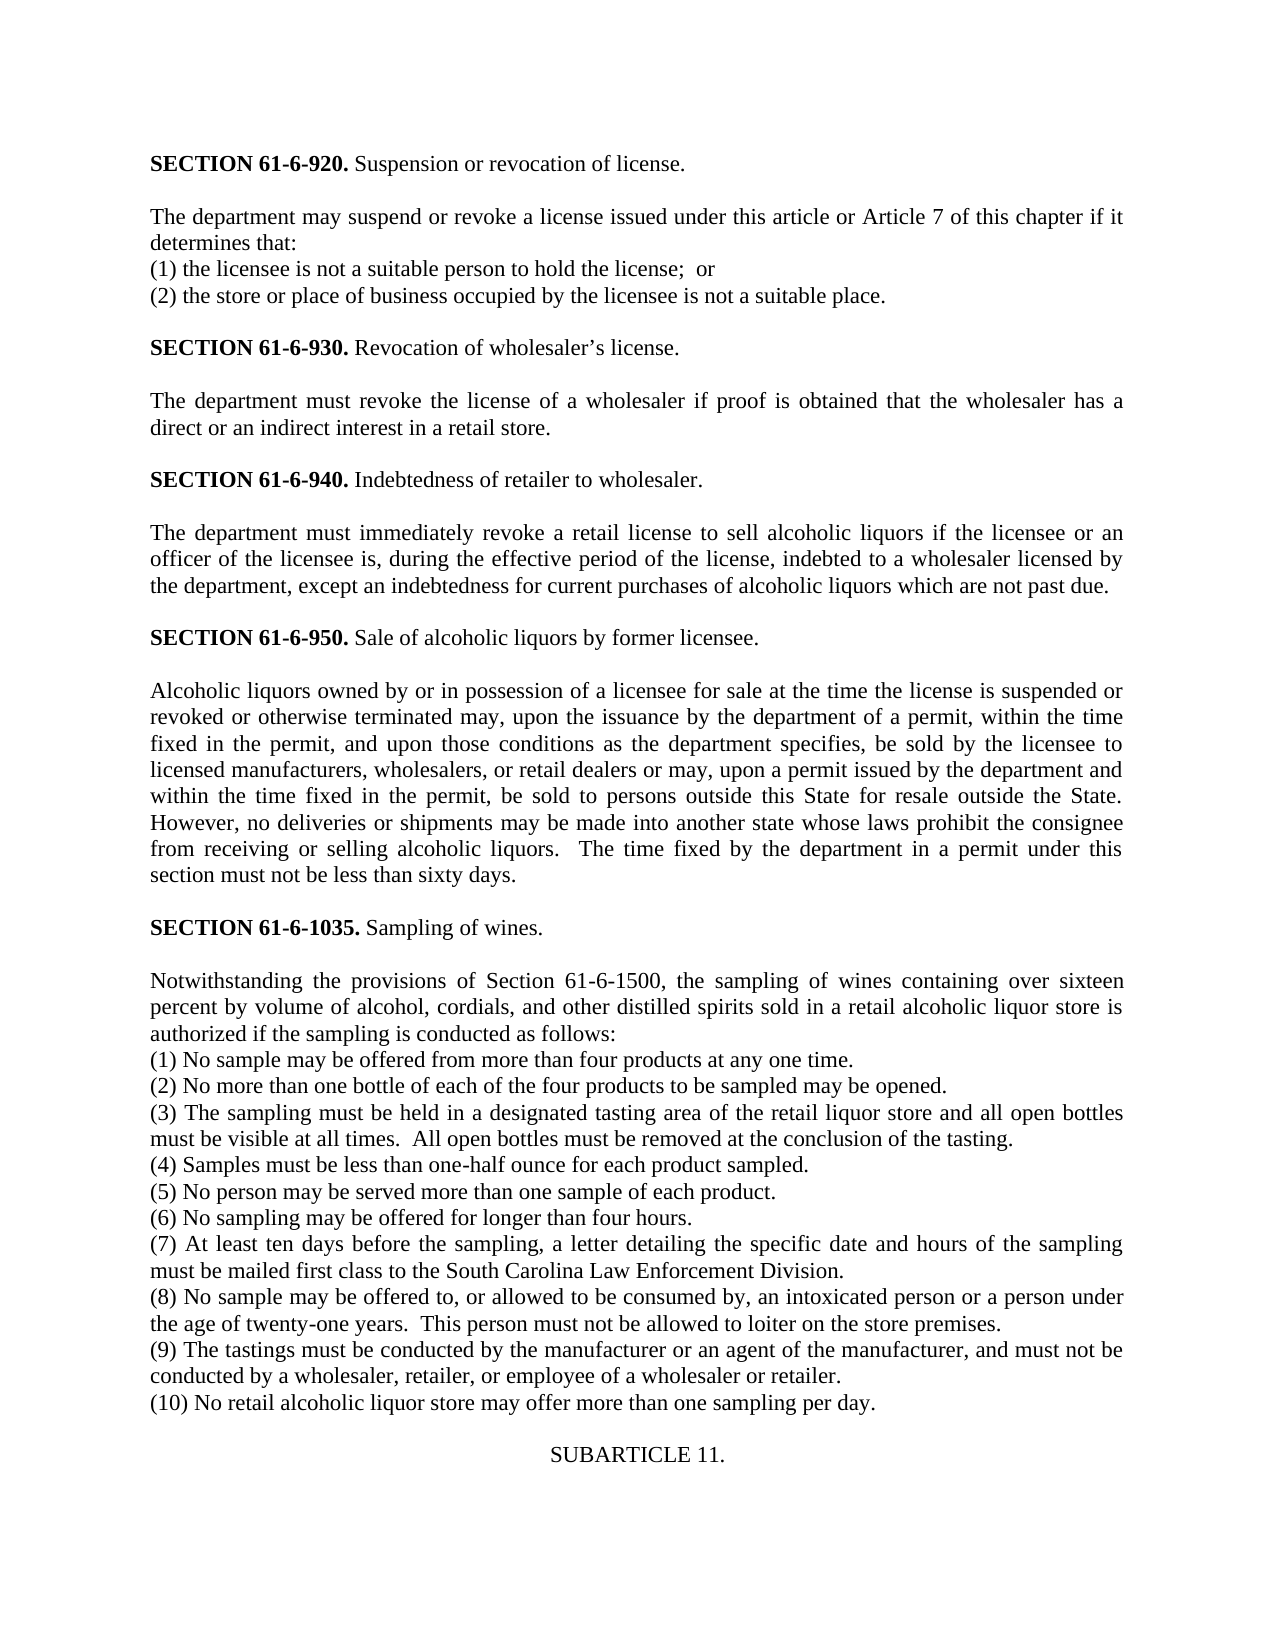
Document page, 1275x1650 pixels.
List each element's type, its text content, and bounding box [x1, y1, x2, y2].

text (2) the store or place of business occupied by the licensee is not a suitable place. [150, 282, 1125, 308]
text (7) At least ten days before the sampling, a letter detailing the specific date and hours of the sampling must be mailed first class to the South Carolina Law Enforcement Division. [150, 1231, 1125, 1283]
text SECTION 61-6-930. Revocation of wholesaler’s license. [150, 334, 1125, 361]
text (2) No more than one bottle of each of the four products to be sampled may be opened. [150, 1072, 1125, 1099]
text (4) Samples must be less than one-half ounce for each product sampled. [150, 1151, 1125, 1178]
text Alcoholic liquors owned by or in possession of a licensee for sale at the time the license is suspended or revoked or otherwise terminated may, upon the issuance by the department of a permit, within the time fixed in the permit, and upon those conditions as the department specifies, be sold by the licensee to licensed manufacturers, wholesalers, or retail dealers or may, upon a permit issued by the department and within the time fixed in the permit, be sold to persons outside this State for resale outside the State. However, no deliveries or shipments may be made into another state whose laws prohibit the consignee from receiving or selling alcoholic liquors. The time fixed by the department in a permit under this section must not be less than sixty days. [150, 677, 1125, 888]
text (9) The tastings must be conducted by the manufacturer or an agent of the manufacturer, and must not be conducted by a wholesaler, retailer, or employee of a wholesaler or retailer. [150, 1336, 1125, 1389]
text (5) No person may be served more than one sample of each product. [150, 1178, 1125, 1204]
text SECTION 61-6-950. Sale of alcoholic liquors by former licensee. [150, 624, 1125, 651]
text The department may suspend or revoke a license issued under this article or Article 7 of this chapter if it determines that: [150, 203, 1125, 255]
text SECTION 61-6-940. Indebtedness of retailer to wholesaler. [150, 466, 1125, 493]
text (10) No retail alcoholic liquor store may offer more than one sampling per day. [150, 1389, 1125, 1415]
text The department must revoke the license of a wholesaler if proof is obtained that the wholesaler has a direct or an indirect interest in a retail store. [150, 387, 1125, 440]
text (1) No sample may be offered from more than four products at any one time. [150, 1046, 1125, 1072]
text (8) No sample may be offered to, or allowed to be consumed by, an intoxicated person or a person under the age of twenty-one years. This person must not be allowed to loiter on the store premises. [150, 1283, 1125, 1336]
text (6) No sampling may be offered for longer than four hours. [150, 1204, 1125, 1231]
text (1) the licensee is not a suitable person to hold the license; or [150, 255, 1125, 282]
text (3) The sampling must be held in a designated tasting area of the retail liquor store and all open bottles must be visible at all times. All open bottles must be removed at the conclusion of the tasting. [150, 1099, 1125, 1151]
text The department must immediately revoke a retail license to sell alcoholic liquors if the licensee or an officer of the licensee is, during the effective period of the license, indebted to a wholesaler licensed by the department, except an indebtedness for current purchases of alcoholic liquors which are not past due. [150, 519, 1125, 598]
text SECTION 61-6-1035. Sampling of wines. [150, 914, 1125, 941]
text Notwithstanding the provisions of Section 61-6-1500, the sampling of wines containing over sixteen percent by volume of alcohol, cordials, and other distilled spirits sold in a retail alcoholic liquor store is authorized if the sampling is conducted as follows: [150, 967, 1125, 1046]
text SUBARTICLE 11. [150, 1441, 1125, 1468]
text SECTION 61-6-920. Suspension or revocation of license. [150, 150, 1125, 176]
